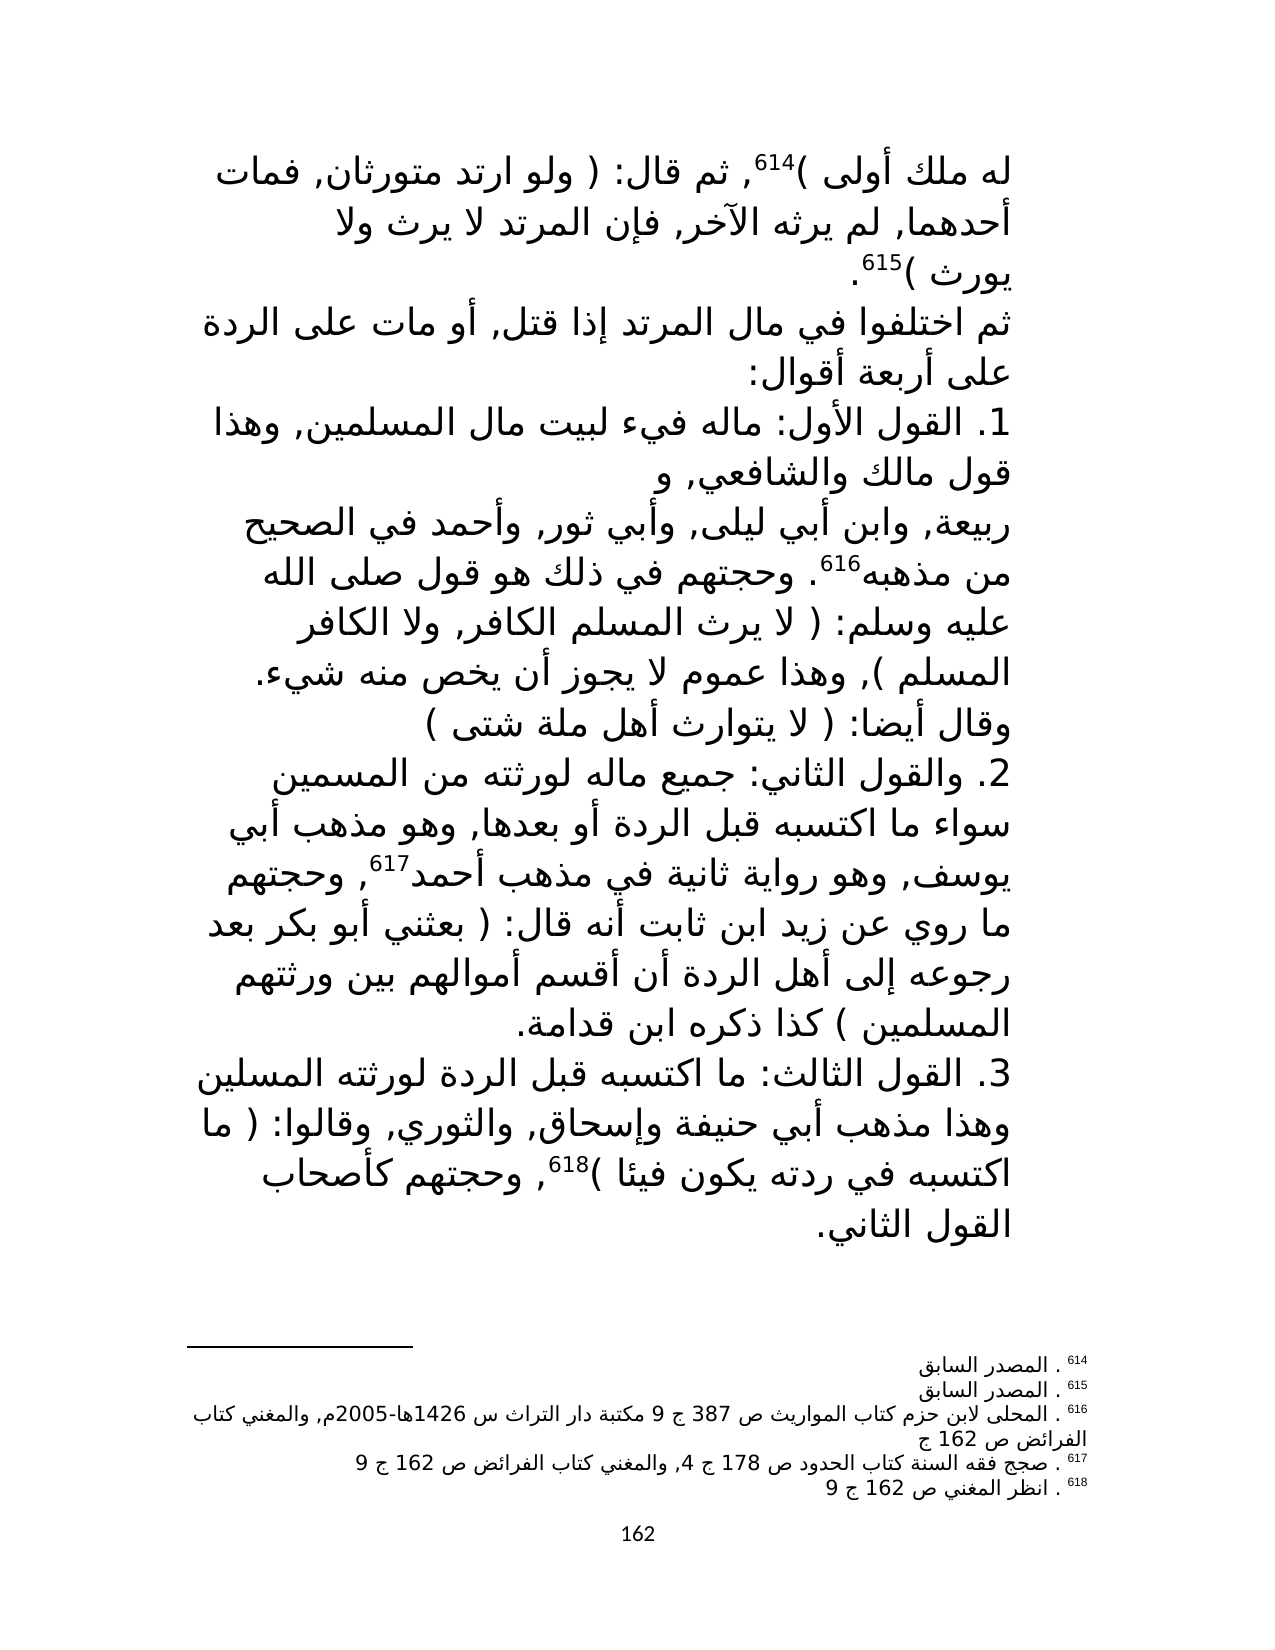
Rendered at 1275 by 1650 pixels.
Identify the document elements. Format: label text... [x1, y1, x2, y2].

list 1. القول الأول: ماله فيء لبيت مال المسلمين, وهذا قول مالك والشافعي, و [187, 401, 1012, 494]
list ثم اختلفوا في مال المرتد إذا قتل, أو مات على الردة على أربعة أقوال: [187, 300, 1012, 394]
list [187, 150, 1012, 294]
list وهذا مذهب أبي حنيفة وإسحاق, والثوري, وقالوا: ( ما اكتسبه في ردته يكون فيئا ), وحجتهم كأصحاب القول الثاني. [187, 1102, 1012, 1246]
list ربيعة, وابن أبي ليلى, وأبي ثور, وأحمد في الصحيح من مذهبه. وحجتهم في ذلك هو قول صلى الله عليه وسلم: ( لا يرث المسلم الكافر, ولا الكافر المسلم ), وهذا عموم لا يجوز أن يخص منه شيء. وقال أيضا: ( لا يتوارث أهل ملة شتى ) [187, 501, 1012, 745]
list 2. والقول الثاني: جميع ماله لورثته من المسمين سواء ما اكتسبه قبل الردة أو بعدها, وهو مذهب أبي يوسف, وهو رواية ثانية في مذهب أحمد, وحجتهم ما روي عن زيد ابن ثابت أنه قال: ( بعثني أبو بكر بعد رجوعه إلى أهل الردة أن أقسم أموالهم بين ورثتهم المسلمين ) كذا ذكره ابن قدامة. [187, 751, 1012, 1045]
list 3. القول الثالث: ما اكتسبه قبل الردة لورثته المسلين [187, 1052, 1012, 1096]
